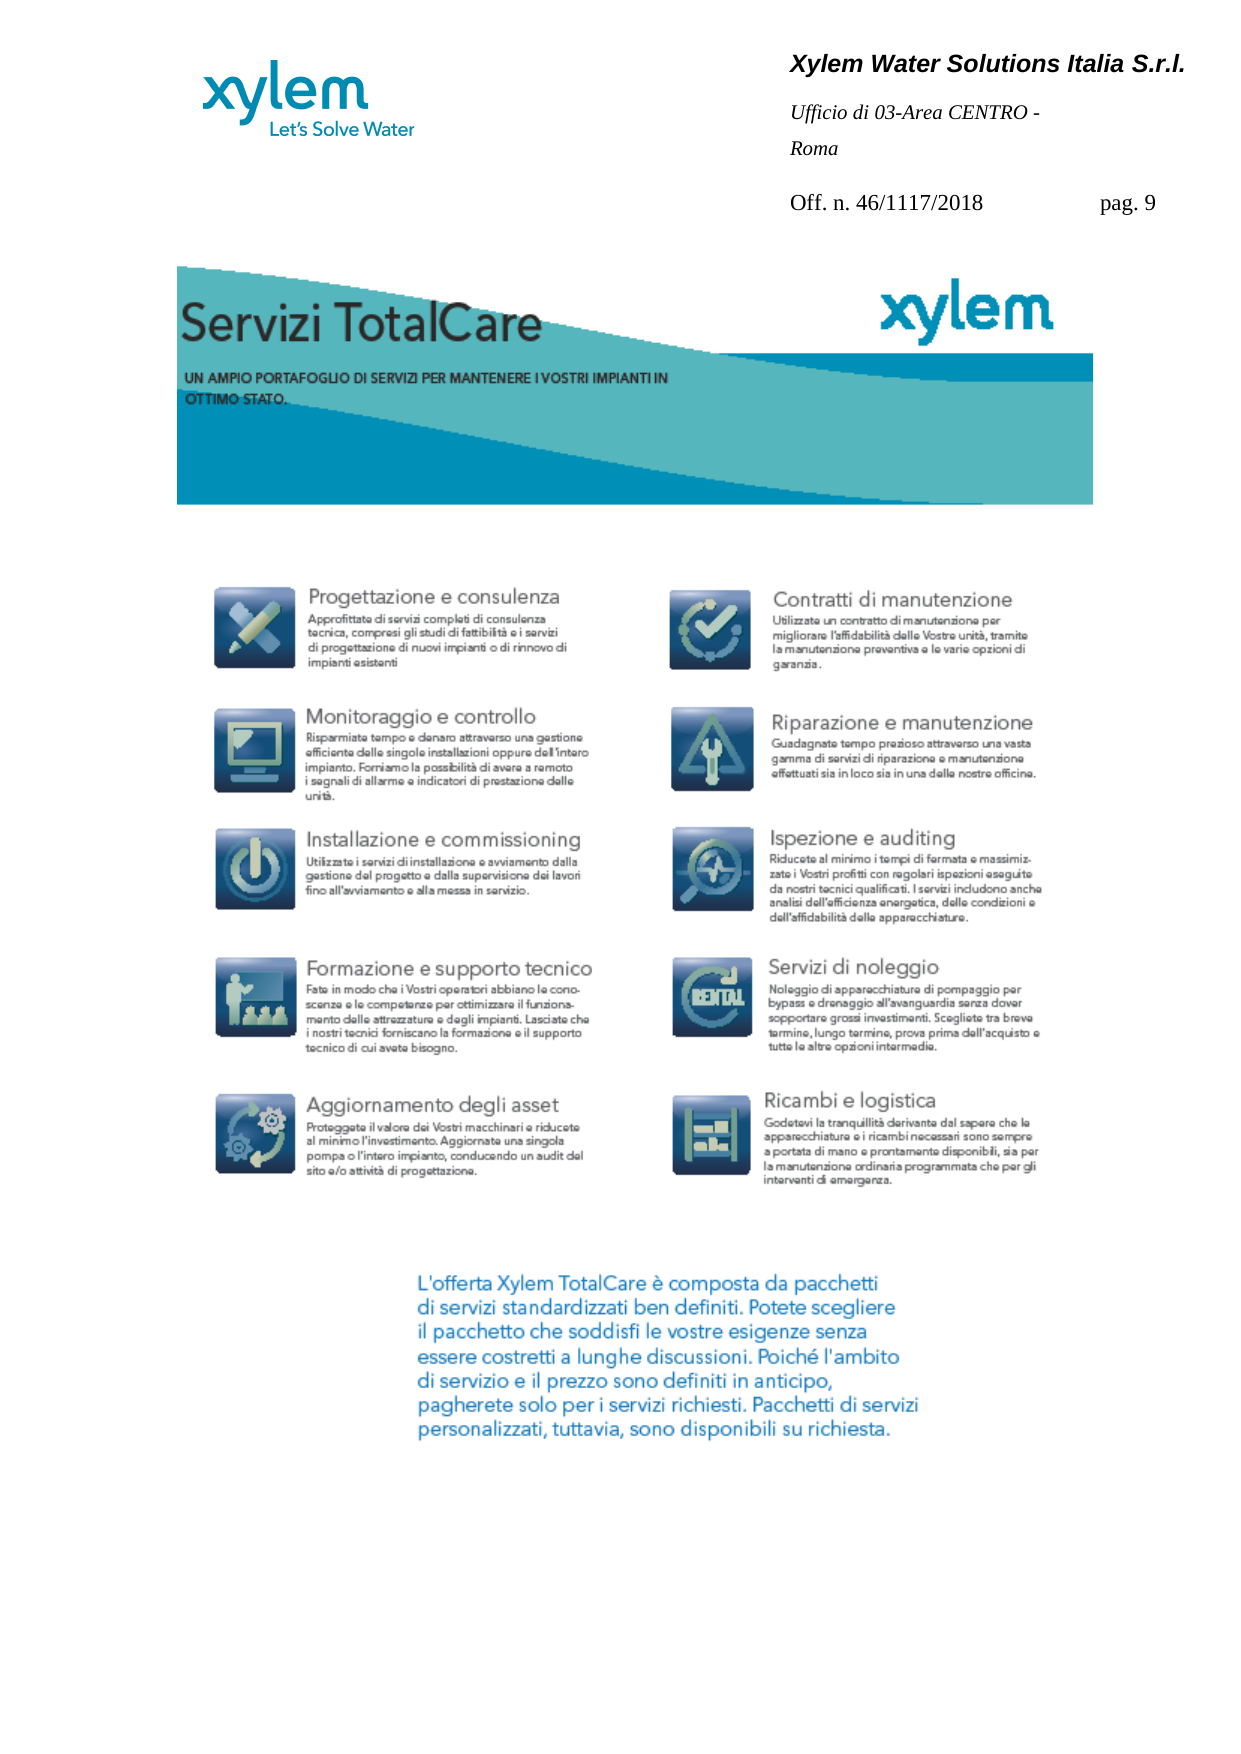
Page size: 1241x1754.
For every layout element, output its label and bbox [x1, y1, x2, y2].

picture [203, 60, 415, 136]
picture [379, 128, 384, 136]
picture [294, 127, 304, 136]
picture [177, 265, 1094, 1553]
